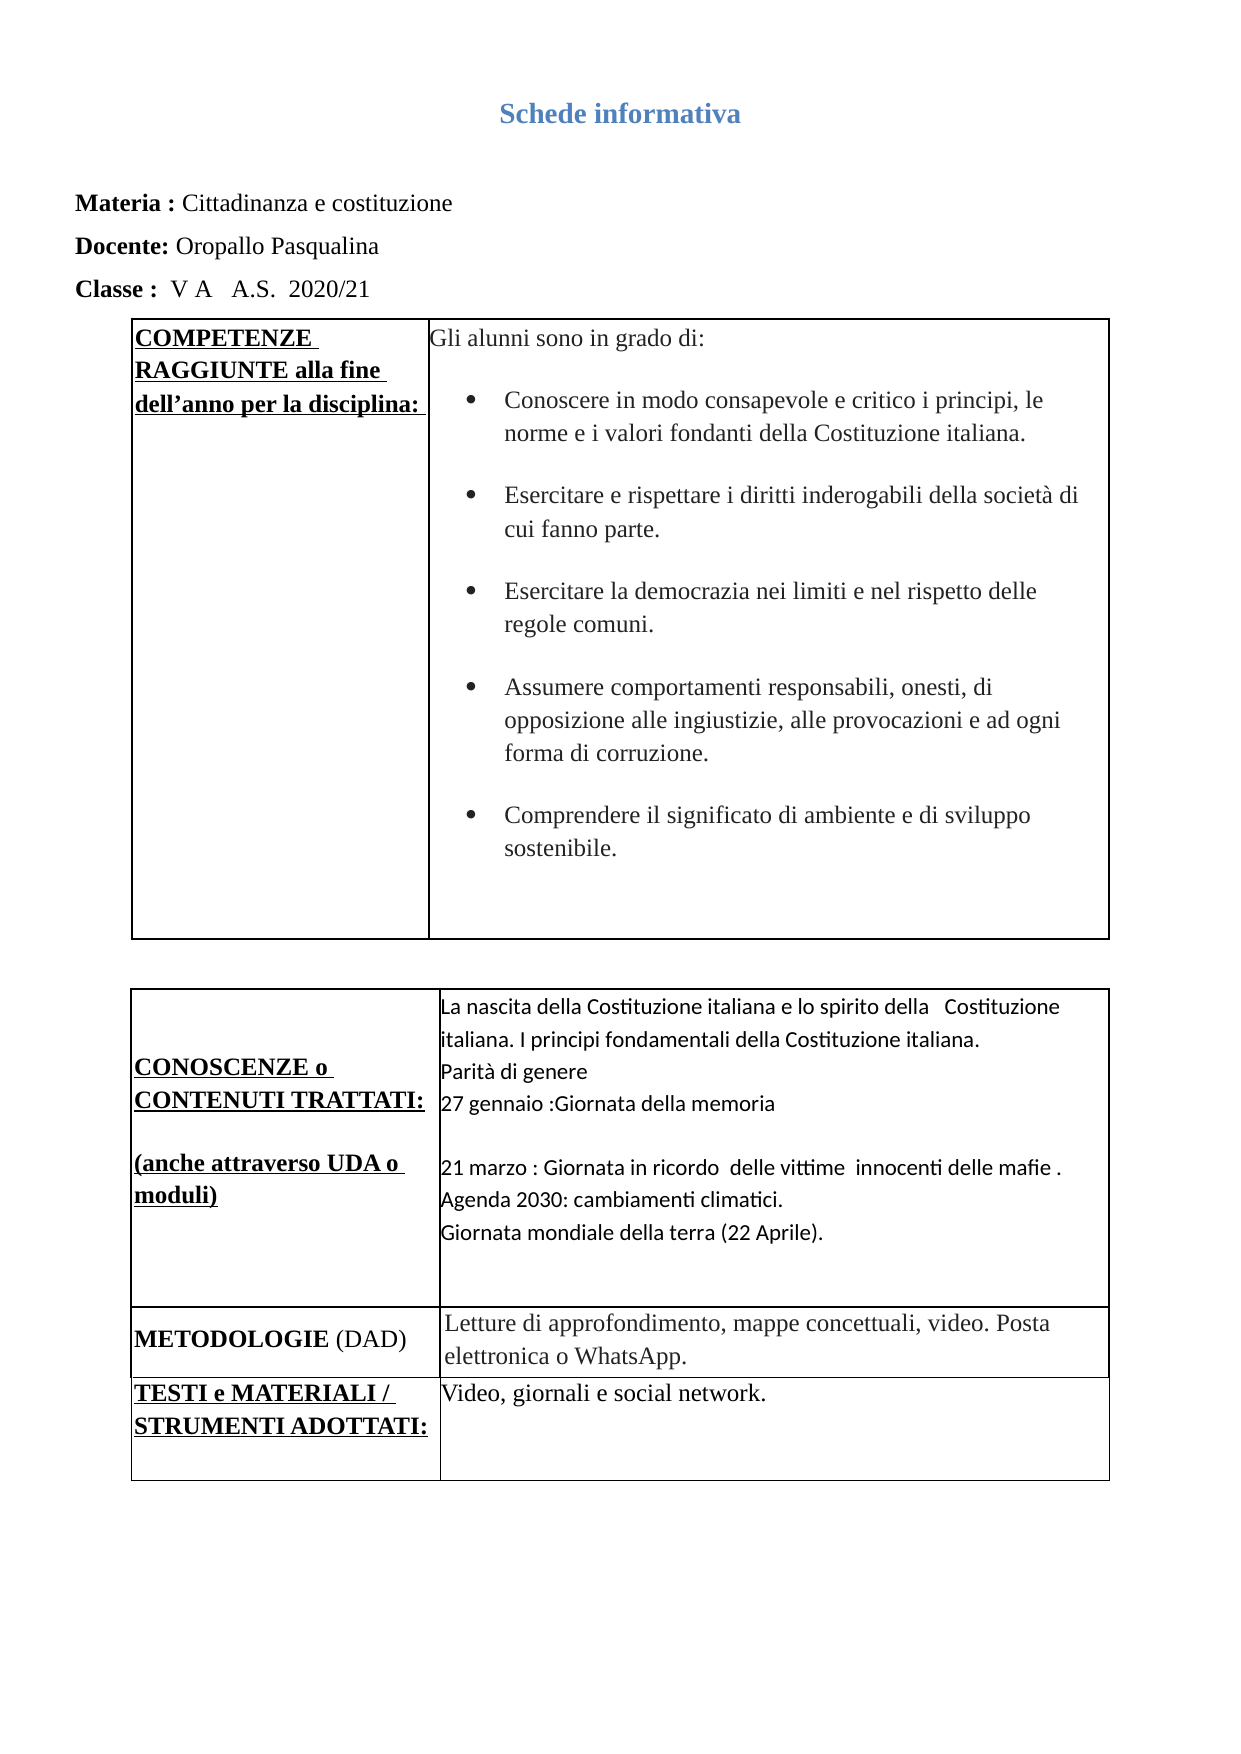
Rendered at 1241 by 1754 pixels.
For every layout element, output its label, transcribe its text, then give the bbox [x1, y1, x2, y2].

table_header Gli alunni sono in grado di: Conoscere in modo consapevole e critico i principi, le norme e i valori fondanti della Costituzione italiana. Esercitare e rispettare i diritti inderogabili della società di cui fanno parte. Esercitare la democrazia nei limiti e nel rispetto delle regole comuni. Assumere comportamenti responsabili, onesti, di opposizione alle ingiustizie, alle provocazioni e ad ogni forma di corruzione. Comprendere il significato di ambiente e di sviluppo sostenibile. [430, 320, 1108, 938]
table_cell Video, giornali e social network. [441, 1378, 1109, 1480]
text Docente: Oropallo Pasqualina [75, 231, 1165, 260]
subtitle Schede informativa [75, 96, 1165, 129]
text Materia : Cittadinanza e costituzione [75, 188, 1165, 217]
table_cell METODOLOGIE (DAD) [132, 1308, 439, 1377]
table_header La nascita della Costituzione italiana e lo spirito della Costituzione italiana. I principi fondamentali della Costituzione italiana. Parità di genere 27 gennaio :Giornata della memoria 21 marzo : Giornata in ricordo delle vittime innocenti delle mafie . Agenda 2030: cambiamenti climatici. Giornata mondiale della terra (22 Aprile). [441, 990, 1108, 1306]
table_cell Letture di approfondimento, mappe concettuali, video. Posta elettronica o WhatsApp. [441, 1308, 1108, 1377]
table_header CONOSCENZE o CONTENUTI TRATTATI: (anche attraverso UDA o moduli) [132, 990, 439, 1306]
text Classe : V A A.S. 2020/21 [75, 274, 1165, 303]
table_cell TESTI e MATERIALI / STRUMENTI ADOTTATI: [132, 1378, 440, 1480]
table_header COMPETENZE RAGGIUNTE alla fine dell’anno per la disciplina: [133, 320, 428, 938]
